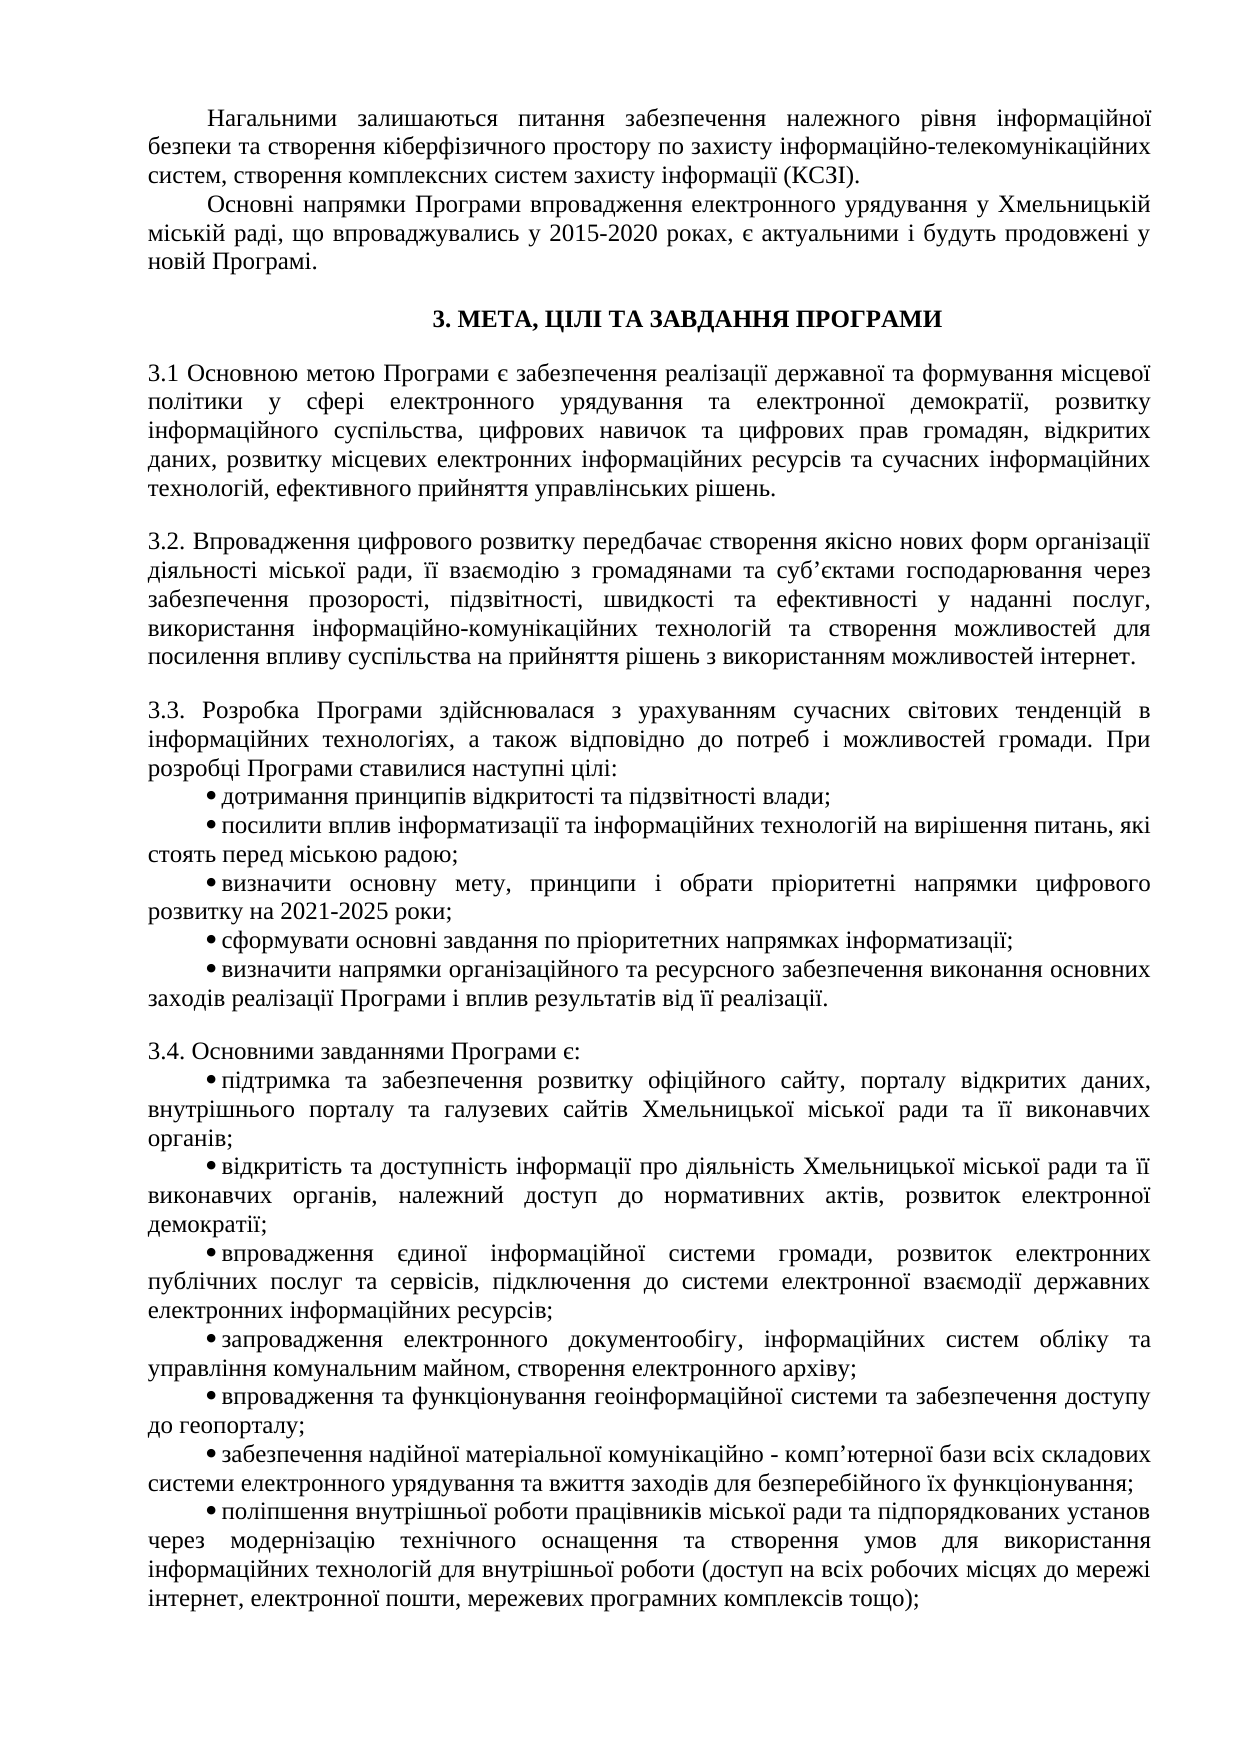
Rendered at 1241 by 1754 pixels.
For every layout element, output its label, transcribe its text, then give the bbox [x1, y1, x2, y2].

list запровадження електронного документообігу, інформаційних систем обліку та управління комунальним майном, створення електронного архіву; [148, 1324, 1152, 1381]
text 3.1 Основною метою Програми є забезпечення реалізації державної та формування місцевої політики у сфері електронного урядування та електронної демократії, розвитку інформаційного суспільства, цифрових навичок та цифрових прав громадян, відкритих даних, розвитку місцевих електронних інформаційних ресурсів та сучасних інформаційних технологій, ефективного прийняття управлінських рішень. [148, 358, 1152, 501]
list визначити основну мету, принципи і обрати пріоритетні напрямки цифрового розвитку на 2021-2025 роки; [148, 868, 1152, 925]
list визначити напрямки організаційного та ресурсного забезпечення виконання основних заходів реалізації Програми і вплив результатів від її реалізації. [148, 954, 1152, 1011]
list впровадження єдиної інформаційної системи громади, розвиток електронних публічних послуг та сервісів, підключення до системи електронної взаємодії державних електронних інформаційних ресурсів; [148, 1238, 1152, 1324]
text 3.4. Основними завданнями Програми є: [148, 1036, 1152, 1065]
text Основні напрямки Програми впровадження електронного урядування у Хмельницькій міській раді, що впроваджувались у 2015-2020 роках, є актуальними і будуть продовжені у новій Програмі. [148, 189, 1152, 275]
list дотримання принципів відкритості та підзвітності влади; [148, 781, 1152, 810]
list забезпечення надійної матеріальної комунікаційно - комп’ютерної бази всіх складових системи електронного урядування та вжиття заходів для безперебійного їх функціонування; [148, 1439, 1152, 1496]
list відкритість та доступність інформації про діяльність Хмельницької міської ради та її виконавчих органів, належний доступ до нормативних актів, розвиток електронної демократії; [148, 1151, 1152, 1238]
text 3.3. Розробка Програми здійснювалася з урахуванням сучасних світових тенденцій в інформаційних технологіях, а також відповідно до потреб і можливостей громади. При розробці Програми ставилися наступні цілі: [148, 695, 1152, 781]
list посилити вплив інформатизації та інформаційних технологій на вирішення питань, які стоять перед міською радою; [148, 810, 1152, 868]
list сформувати основні завдання по пріоритетних напрямках інформатизації; [148, 925, 1152, 954]
list підтримка та забезпечення розвитку офіційного сайту, порталу відкритих даних, внутрішнього порталу та галузевих сайтів Хмельницької міської ради та її виконавчих органів; [148, 1065, 1152, 1151]
list впровадження та функціонування геоінформаційної системи та забезпечення доступу до геопорталу; [148, 1381, 1152, 1439]
text 3. Мета, цілі та завдання Програми [223, 304, 1152, 333]
text Нагальними залишаються питання забезпечення належного рівня інформаційної безпеки та створення кіберфізичного простору по захисту інформаційно-телекомунікаційних систем, створення комплексних систем захисту інформації (КСЗІ). [148, 103, 1152, 189]
text 3.2. Впровадження цифрового розвитку передбачає створення якісно нових форм організації діяльності міської ради, її взаємодію з громадянами та суб’єктами господарювання через забезпечення прозорості, підзвітності, швидкості та ефективності у наданні послуг, використання інформаційно-комунікаційних технологій та створення можливостей для посилення впливу суспільства на прийняття рішень з використанням можливостей інтернет. [148, 526, 1152, 670]
list поліпшення внутрішньої роботи працівників міської ради та підпорядкованих установ через модернізацію технічного оснащення та створення умов для використання інформаційних технологій для внутрішньої роботи (доступ на всіх робочих місцях до мережі інтернет, електронної пошти, мережевих програмних комплексів тощо); [148, 1496, 1152, 1611]
